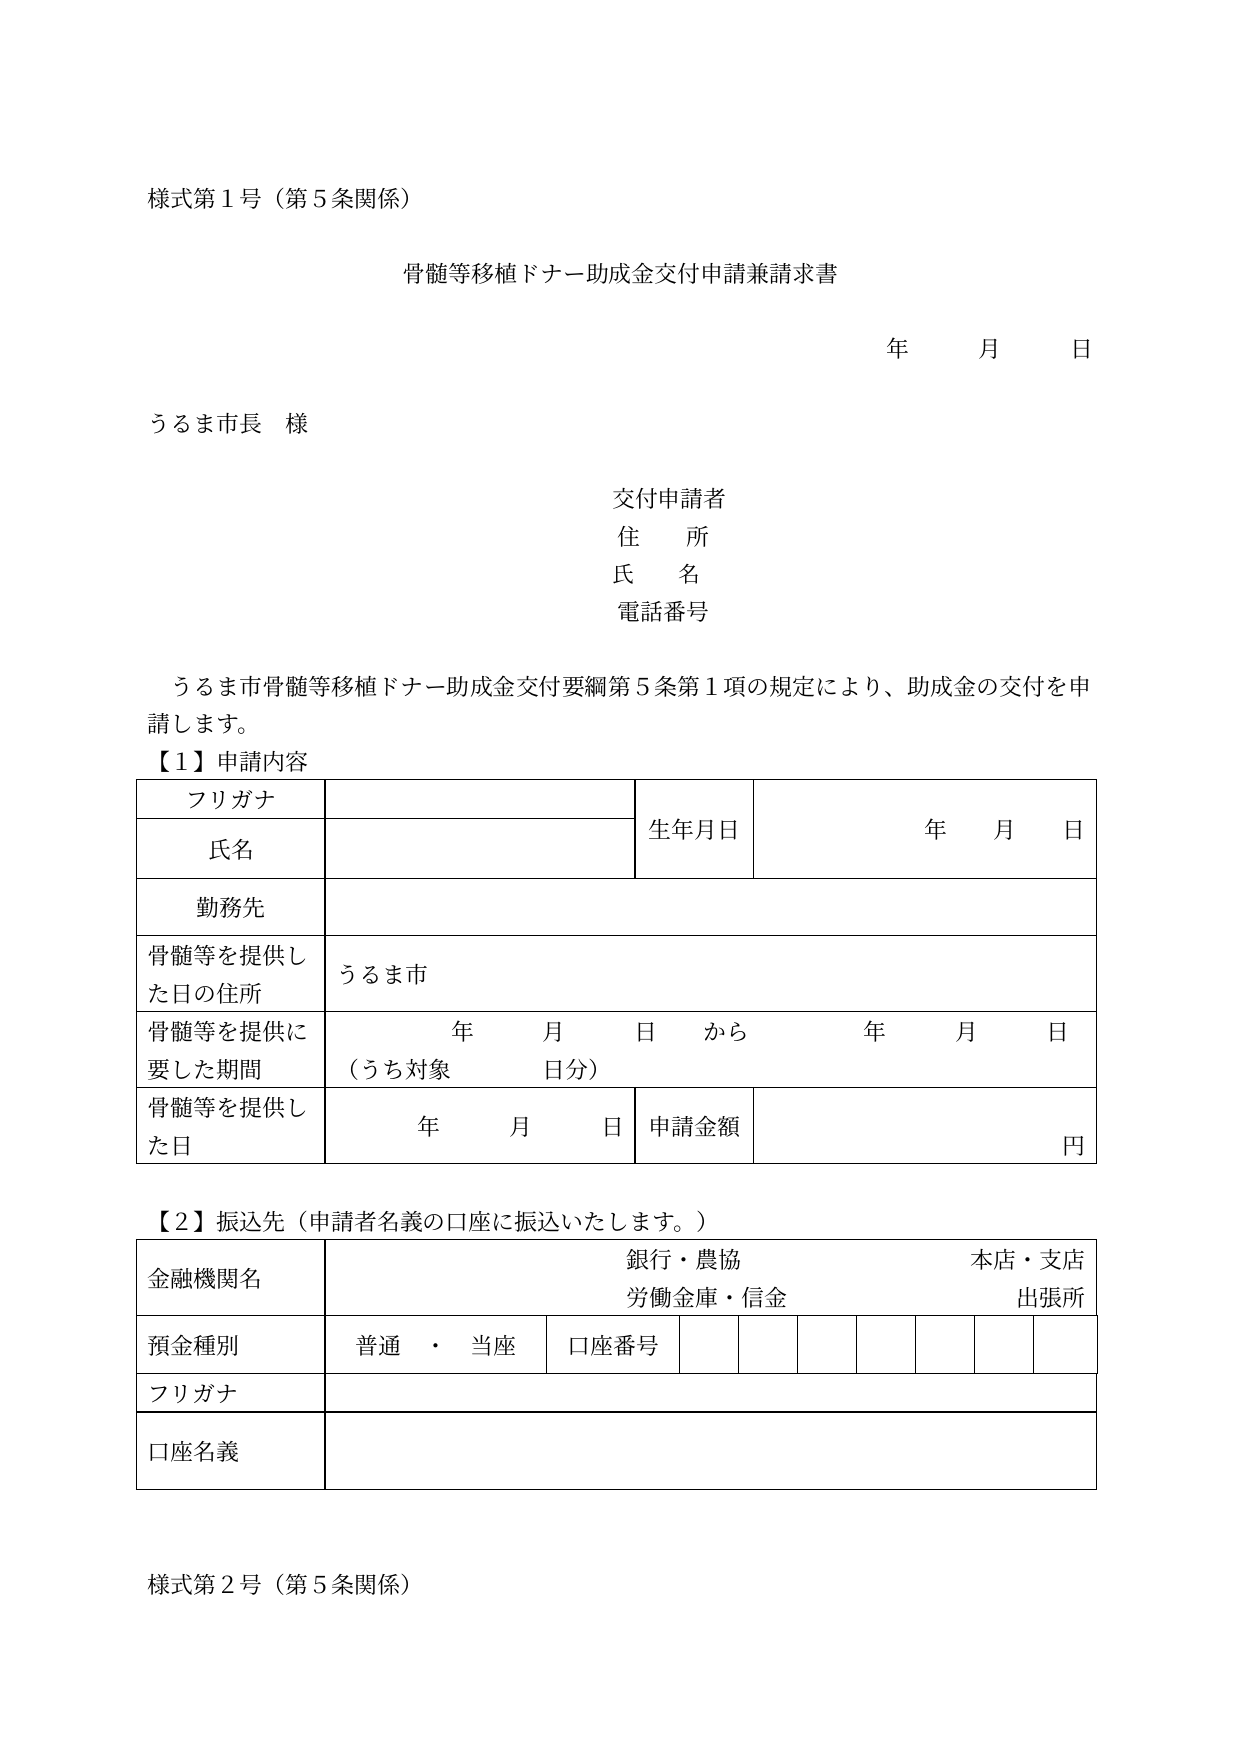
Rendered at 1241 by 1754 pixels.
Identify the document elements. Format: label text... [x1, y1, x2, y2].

table_cell 預金種別 [137, 1316, 324, 1373]
table_cell うるま市 [326, 936, 1096, 1011]
table_cell 普通 ・ 当座 [326, 1316, 546, 1373]
text うるま市長 様 [148, 404, 1092, 442]
table_cell [1034, 1316, 1097, 1373]
text 【１】申請内容 [148, 742, 1092, 779]
table_header 生年月日 [636, 780, 753, 878]
table_cell 骨髄等を提供した日の住所 [137, 936, 324, 1011]
table_cell [857, 1316, 915, 1373]
text 骨髄等移植ドナー助成金交付申請兼請求書 [148, 254, 1092, 292]
table_cell フリガナ [137, 1374, 324, 1411]
table_cell 骨髄等を提供した日 [137, 1088, 324, 1163]
table_cell 口座番号 [547, 1316, 679, 1373]
table_cell [739, 1316, 797, 1373]
text 交付申請者 [148, 479, 1092, 517]
table_cell 勤務先 [137, 879, 324, 935]
table_cell 氏名 [137, 819, 324, 878]
table_header [326, 780, 634, 818]
table_header 銀行・農協 本店・支店 労働金庫・信金 出張所 [326, 1240, 1096, 1315]
text 電話番号 [148, 592, 1092, 629]
table_cell [326, 819, 634, 878]
table_header 金融機関名 [137, 1240, 324, 1315]
text 住 所 [148, 517, 1092, 554]
table_cell [680, 1316, 738, 1373]
table_cell 年 月 日 [326, 1088, 634, 1163]
table_cell [326, 879, 1096, 935]
text 様式第２号（第５条関係） [148, 1564, 1092, 1602]
text 【２】振込先（申請者名義の口座に振込いたします。） [148, 1201, 1092, 1239]
table_cell 骨髄等を提供に要した期間 [137, 1012, 324, 1087]
text うるま市骨髄等移植ドナー助成金交付要綱第５条第１項の規定により、助成金の交付を申請します。 [148, 667, 1092, 742]
table_cell [916, 1316, 974, 1373]
table_cell 口座名義 [137, 1413, 324, 1488]
text 年 月 日 [148, 329, 1092, 367]
table_cell [798, 1316, 856, 1373]
table_cell 円 [754, 1088, 1096, 1163]
text 氏 名 [148, 554, 1092, 592]
table_cell [975, 1316, 1033, 1373]
table_cell 年 月 日 から 年 月 日 （うち対象 日分） [326, 1012, 1096, 1087]
table_cell [326, 1374, 1096, 1411]
table_header 年 月 日 [754, 780, 1096, 878]
text 様式第１号（第５条関係） [148, 179, 1092, 217]
table_cell [326, 1413, 1096, 1488]
table_header フリガナ [137, 780, 324, 818]
table_cell 申請金額 [636, 1088, 753, 1163]
